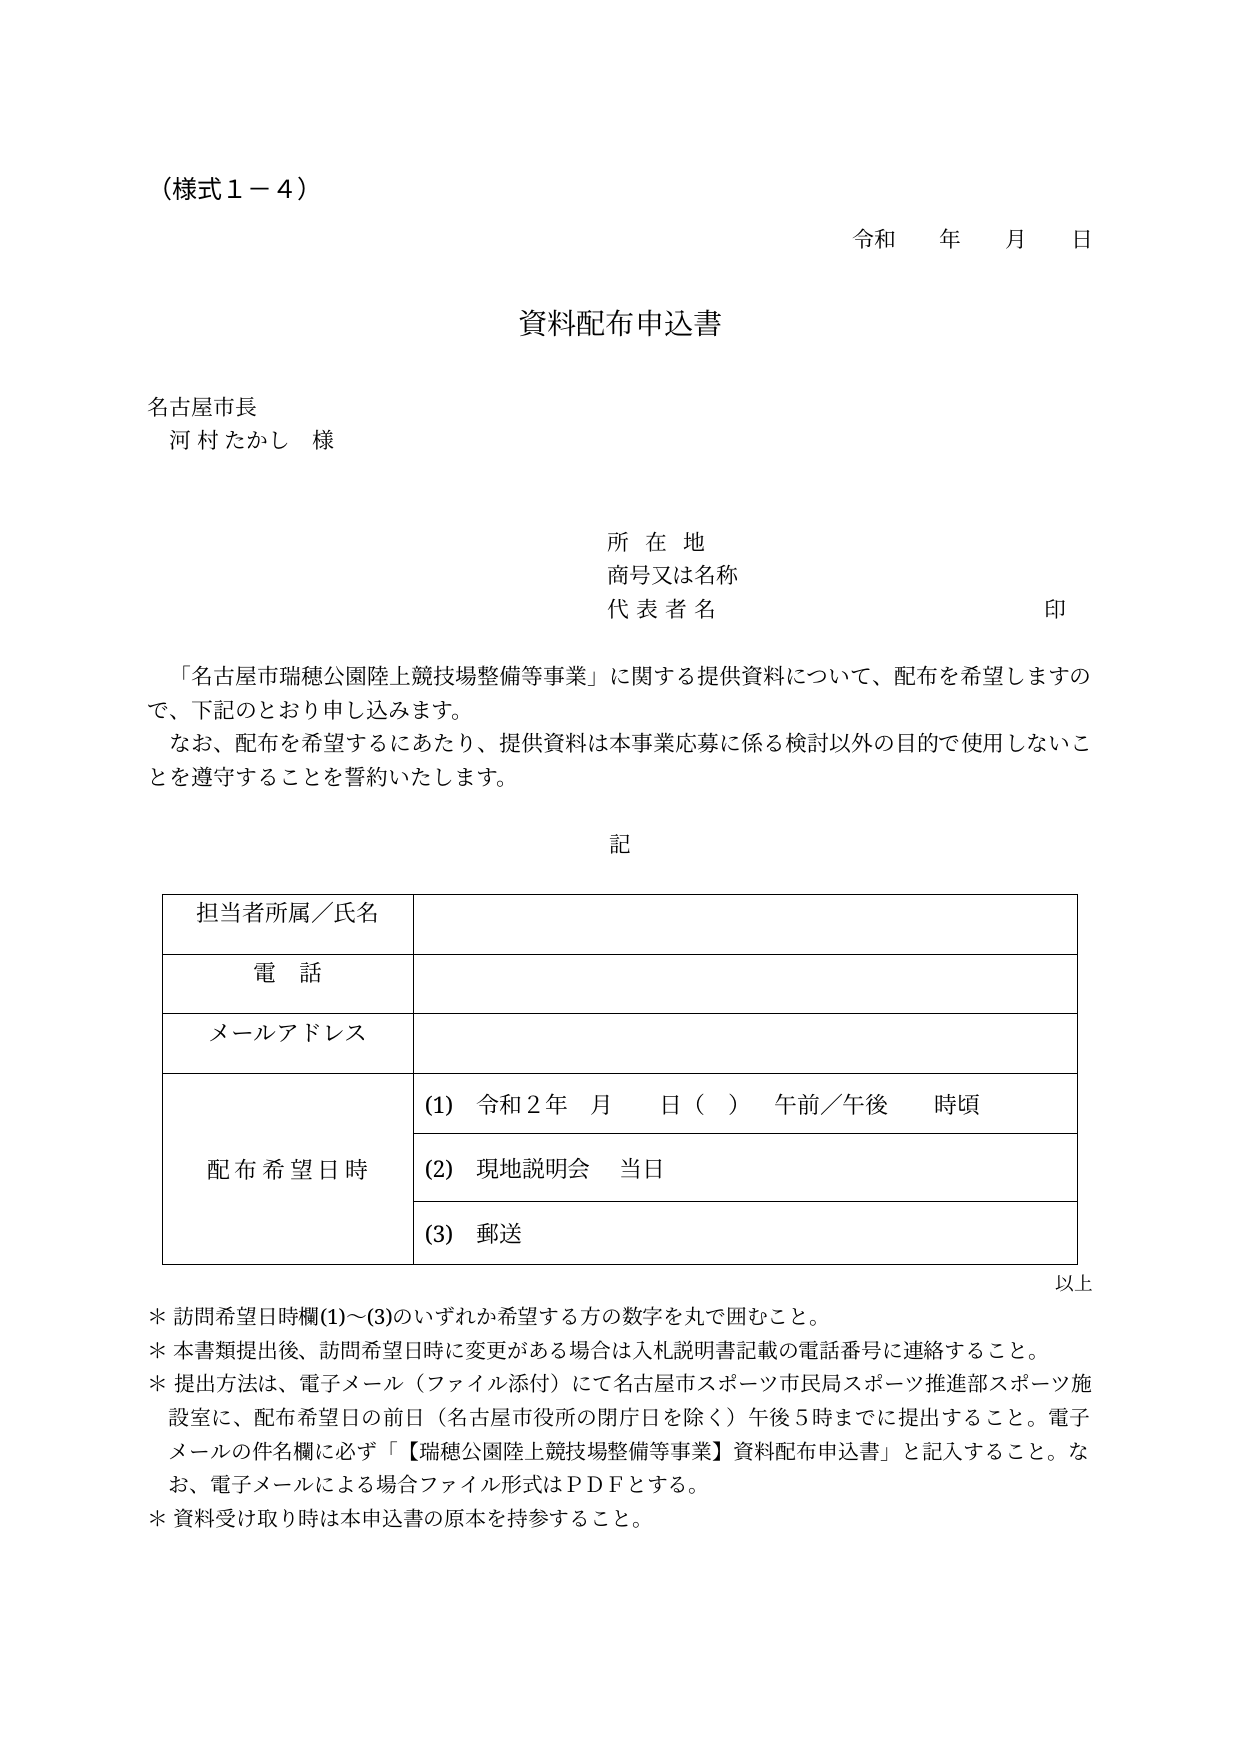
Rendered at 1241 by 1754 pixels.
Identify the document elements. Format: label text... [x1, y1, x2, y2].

table_cell 電 話 [163, 955, 413, 1013]
table_cell 配布希望日時 [163, 1074, 413, 1264]
text 令和 年 月 日 [148, 221, 1092, 254]
text なお、配布を希望するにあたり、提供資料は本事業応募に係る検討以外の目的で使用しないことを遵守することを誓約いたします。 [148, 726, 1092, 793]
text 河 村 たかし 様 [148, 423, 1092, 456]
table_cell メールアドレス [163, 1014, 413, 1073]
text 「名古屋市瑞穂公園陸上競技場整備等事業」に関する提供資料について、配布を希望しますので、下記のとおり申し込みます。 [148, 658, 1092, 726]
text ＊ 資料受け取り時は本申込書の原本を持参すること。 [148, 1501, 1092, 1534]
table_header 担当者所属／氏名 [163, 895, 413, 953]
subtitle （様式１－４） [148, 153, 1092, 221]
table_cell (1) 令和２年 月 日（ ） 午前／午後 時頃 [414, 1074, 1077, 1132]
text 所在地 [607, 524, 1092, 557]
text 商号又は名称 [607, 557, 1092, 591]
text ＊ 訪問希望日時欄(1)～(3)のいずれか希望する方の数字を丸で囲むこと。 [148, 1299, 1092, 1332]
text ＊ 提出方法は、電子メール（ファイル添付）にて名古屋市スポーツ市民局スポーツ推進部スポーツ施設室に、配布希望日の前日（名古屋市役所の閉庁日を除く）午後５時までに提出すること。電子メールの件名欄に必ず「【瑞穂公園陸上競技場整備等事業】資料配布申込書」と記入すること。なお、電子メールによる場合ファイル形式はＰＤＦとする。 [148, 1366, 1092, 1501]
text 資料配布申込書 [148, 288, 1092, 355]
text ＊ 本書類提出後、訪問希望日時に変更がある場合は入札説明書記載の電話番号に連絡すること。 [148, 1332, 1092, 1366]
table_header [414, 895, 1077, 953]
table_cell [414, 955, 1077, 1013]
table_cell (3) 郵送 [414, 1202, 1077, 1264]
text 以上 [148, 1265, 1092, 1299]
text 名古屋市長 [148, 389, 1092, 423]
text 代表者名 印 [607, 591, 1092, 624]
text 記 [148, 826, 1092, 860]
table_cell (2) 現地説明会 当日 [414, 1134, 1077, 1201]
table_cell [414, 1014, 1077, 1073]
